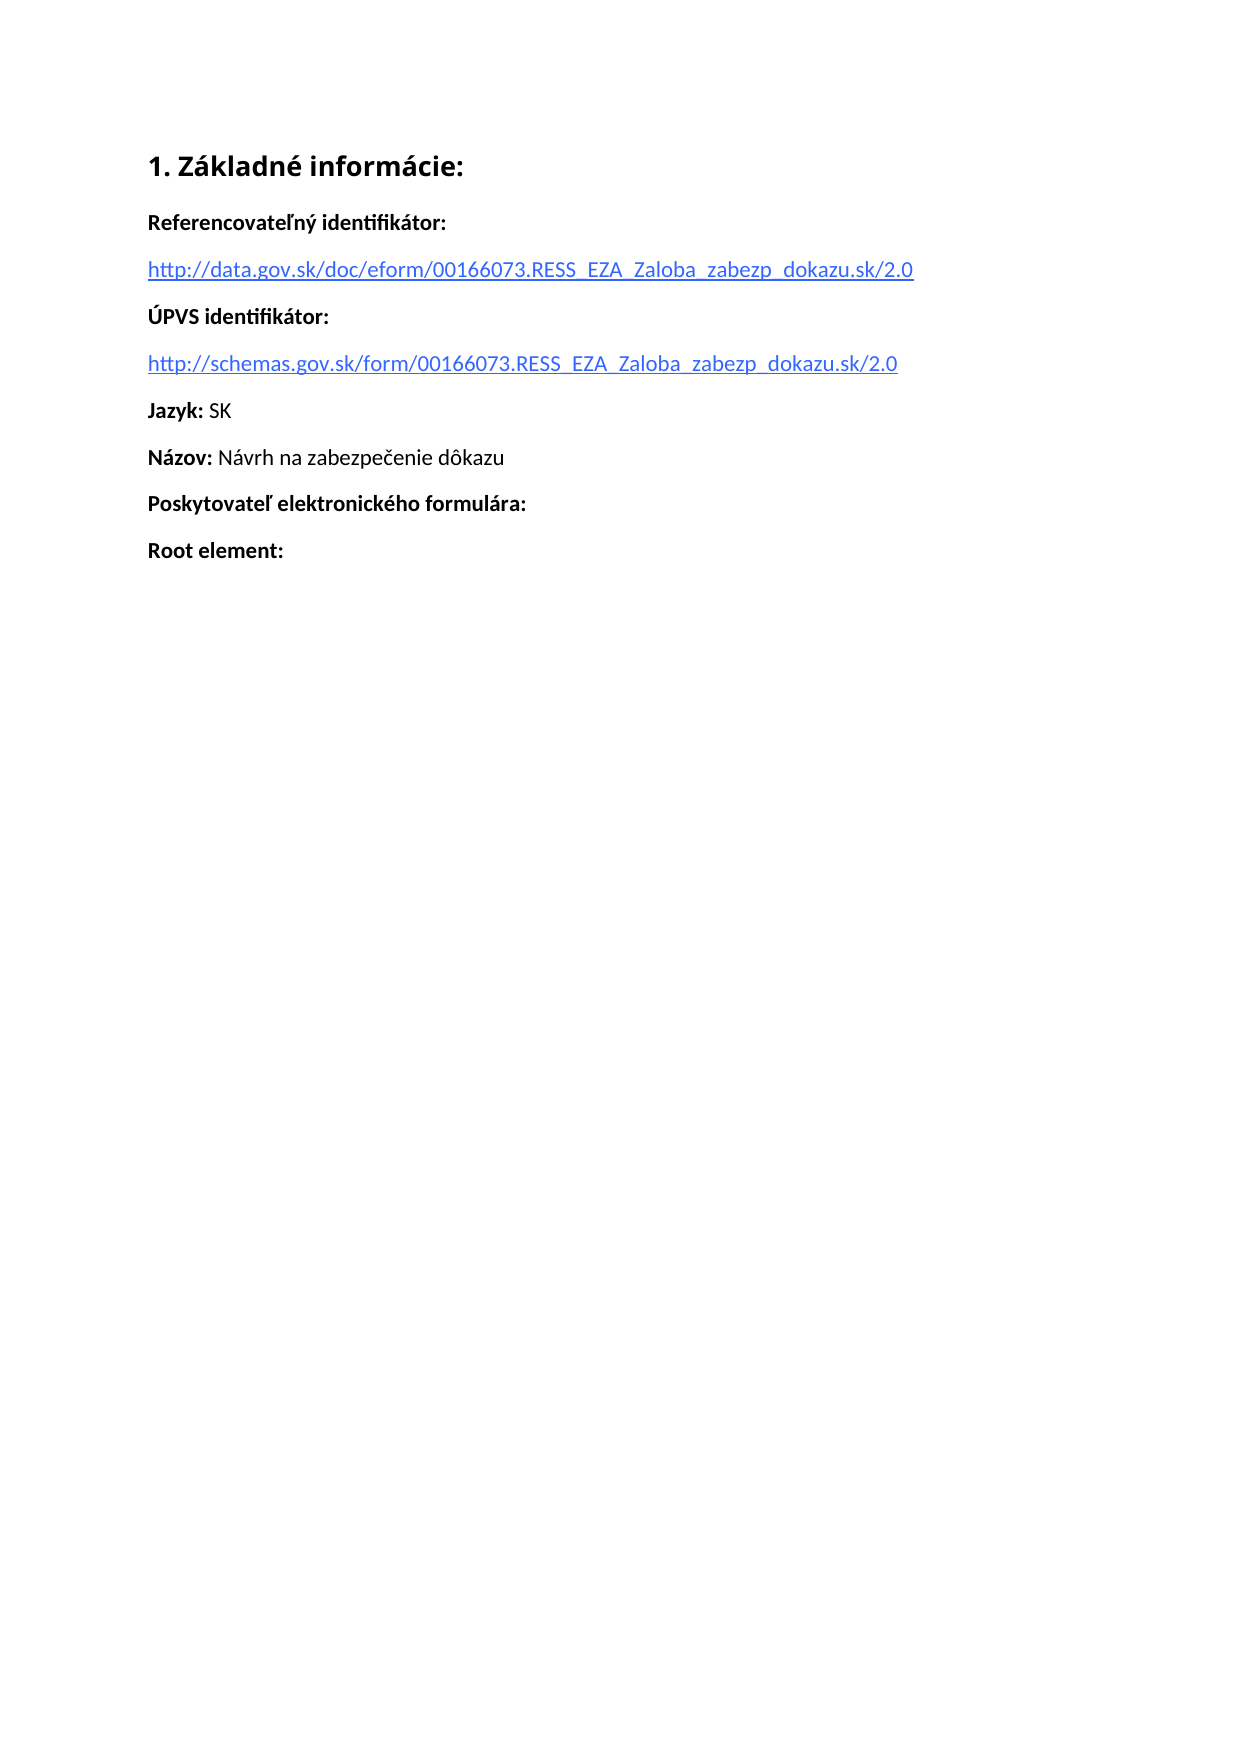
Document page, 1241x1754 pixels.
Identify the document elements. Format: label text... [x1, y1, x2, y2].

text Poskytovateľ elektronického formulára: [148, 489, 1093, 517]
text Referencovateľný identifikátor: [148, 208, 1093, 236]
text http://schemas.gov.sk/form/00166073.RESS_EZA_Zaloba_zabezp_dokazu.sk/2.0 [148, 349, 1093, 377]
text http://data.gov.sk/doc/eform/00166073.RESS_EZA_Zaloba_zabezp_dokazu.sk/2.0 [148, 255, 1093, 283]
text ÚPVS identifikátor: [148, 302, 1093, 330]
text Názov: Návrh na zabezpečenie dôkazu [148, 443, 1093, 471]
text Root element: [148, 536, 1093, 564]
text Jazyk: SK [148, 396, 1093, 424]
subtitle 1. Základné informácie: [148, 148, 1093, 184]
